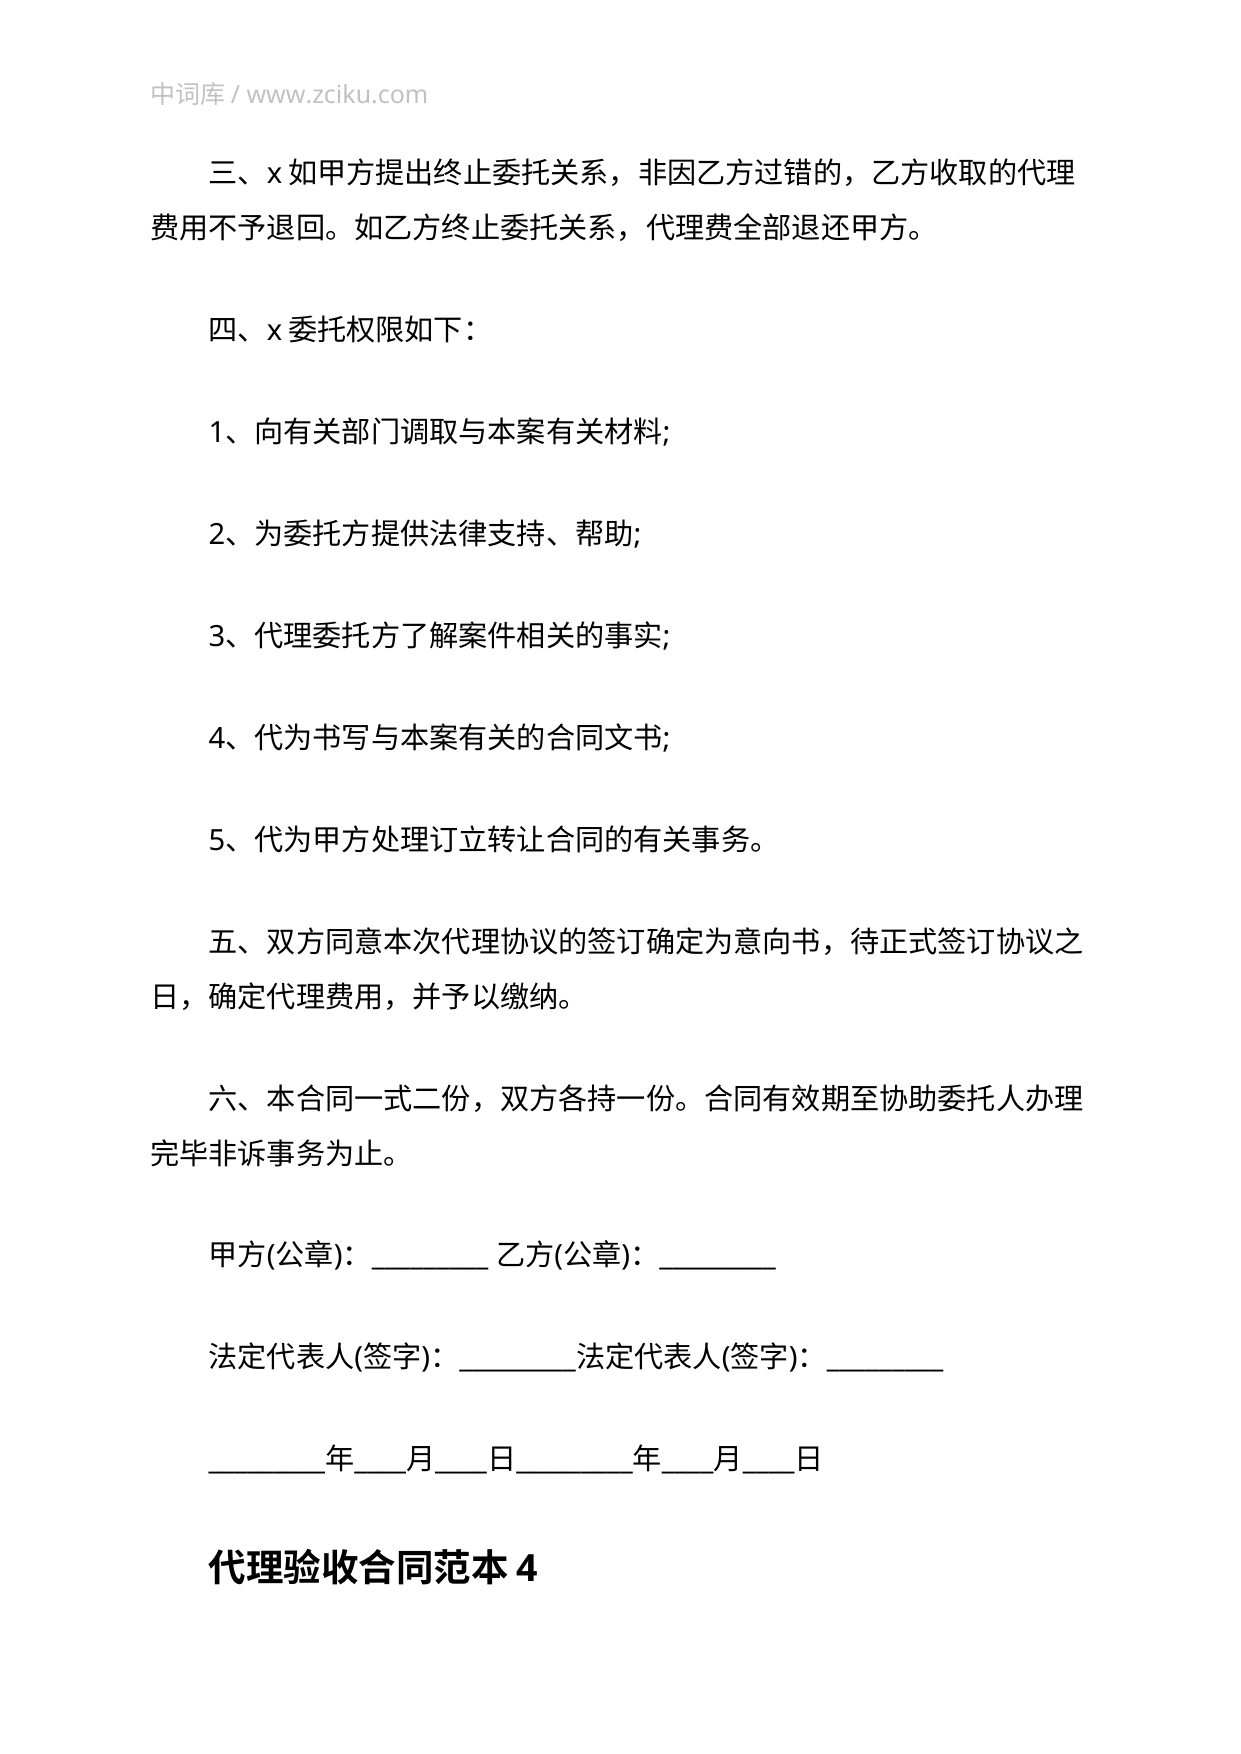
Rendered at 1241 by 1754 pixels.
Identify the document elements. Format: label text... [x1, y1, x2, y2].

text 甲方(公章)：_________ 乙方(公章)：_________ [150, 1232, 1090, 1274]
text 5、代为甲方处理订立转让合同的有关事务。 [150, 817, 1090, 859]
text 2、为委托方提供法律支持、帮助; [150, 511, 1090, 553]
text 4、代为书写与本案有关的合同文书; [150, 715, 1090, 757]
text 五、双方同意本次代理协议的签订确定为意向书，待正式签订协议之日，确定代理费用，并予以缴纳。 [150, 919, 1090, 1016]
text 六、本合同一式二份，双方各持一份。合同有效期至协助委托人办理完毕非诉事务为止。 [150, 1075, 1090, 1172]
text 1、向有关部门调取与本案有关材料; [150, 409, 1090, 451]
text _________年____月____日_________年____月____日 [150, 1436, 1090, 1478]
text 3、代理委托方了解案件相关的事实; [150, 613, 1090, 655]
text 四、x委托权限如下： [150, 307, 1090, 349]
text 代理验收合同范本4 [150, 1538, 1090, 1592]
text 三、x如甲方提出终止委托关系，非因乙方过错的，乙方收取的代理费用不予退回。如乙方终止委托关系，代理费全部退还甲方。 [150, 150, 1090, 247]
text 法定代表人(签字)：_________法定代表人(签字)：_________ [150, 1334, 1090, 1376]
